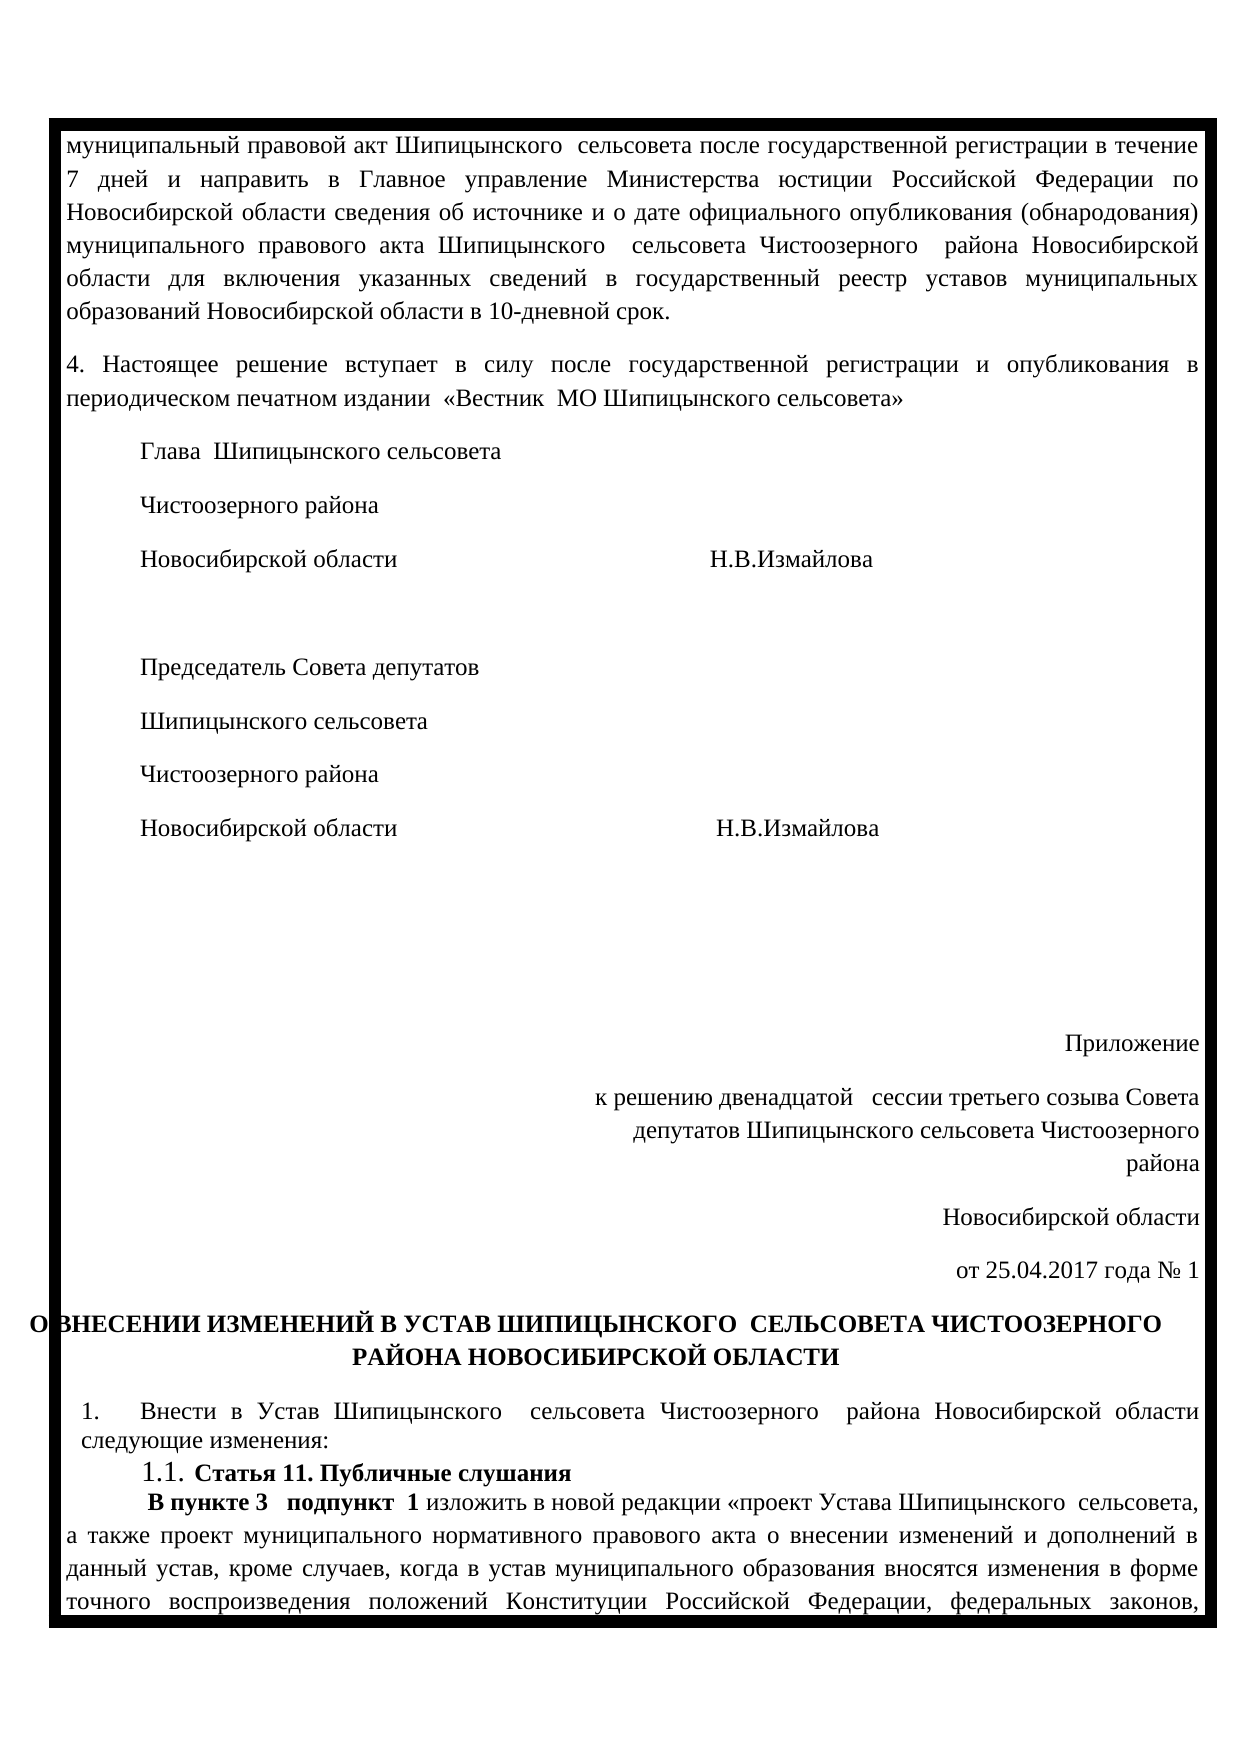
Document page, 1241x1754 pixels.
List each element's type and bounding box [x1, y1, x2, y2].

table_header [61, 131, 1205, 1615]
